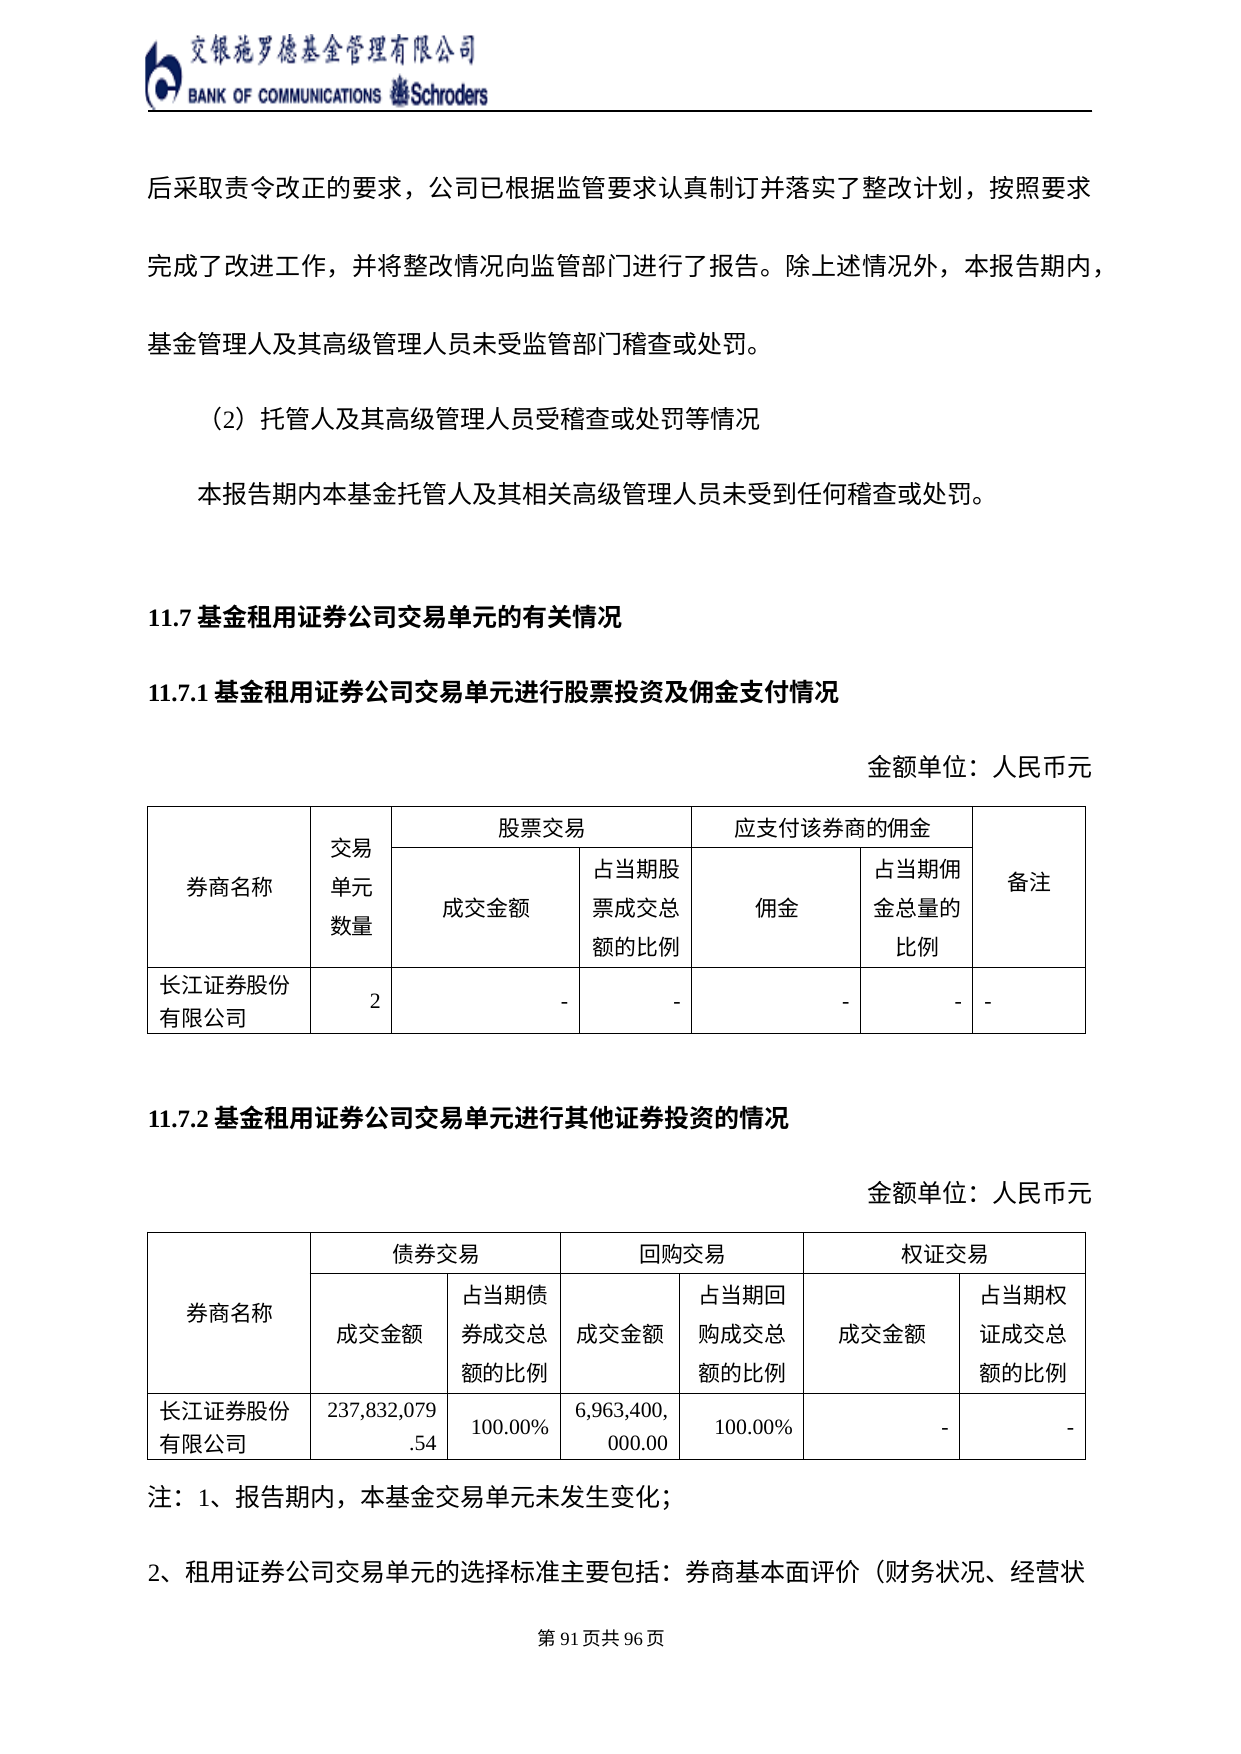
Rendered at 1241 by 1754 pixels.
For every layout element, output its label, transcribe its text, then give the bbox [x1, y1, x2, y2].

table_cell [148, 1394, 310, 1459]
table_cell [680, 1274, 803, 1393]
text 本报告期内本基金托管人及其相关高级管理人员未受到任何稽查或处罚。 [148, 461, 1092, 526]
text 金额单位：人民币元 [149, 1159, 1092, 1224]
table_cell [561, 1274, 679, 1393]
text 金额单位：人民币元 [149, 733, 1092, 798]
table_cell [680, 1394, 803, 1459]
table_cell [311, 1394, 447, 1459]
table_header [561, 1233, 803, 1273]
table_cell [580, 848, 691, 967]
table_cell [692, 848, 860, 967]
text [148, 154, 1092, 375]
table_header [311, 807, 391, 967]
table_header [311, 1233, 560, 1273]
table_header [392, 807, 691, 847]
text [148, 1538, 1092, 1603]
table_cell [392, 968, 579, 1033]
text （2）托管人及其高级管理人员受稽查或处罚等情况 [148, 385, 1092, 450]
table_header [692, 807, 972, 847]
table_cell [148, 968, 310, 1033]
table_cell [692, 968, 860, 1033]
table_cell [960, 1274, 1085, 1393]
picture [145, 34, 488, 110]
subtitle 11.7 基金租用证券公司交易单元的有关情况 [148, 583, 1092, 648]
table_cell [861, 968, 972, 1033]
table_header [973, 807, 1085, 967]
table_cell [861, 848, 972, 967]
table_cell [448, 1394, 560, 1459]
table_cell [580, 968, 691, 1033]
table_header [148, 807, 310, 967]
text 注：1、报告期内，本基金交易单元未发生变化； [148, 1463, 1092, 1528]
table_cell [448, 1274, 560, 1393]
text 11.7.1基金租用证券公司交易单元进行股票投资及佣金支付情况 [148, 658, 1092, 723]
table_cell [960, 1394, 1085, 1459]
text 11.7.2基金租用证券公司交易单元进行其他证券投资的情况 [148, 1084, 1092, 1149]
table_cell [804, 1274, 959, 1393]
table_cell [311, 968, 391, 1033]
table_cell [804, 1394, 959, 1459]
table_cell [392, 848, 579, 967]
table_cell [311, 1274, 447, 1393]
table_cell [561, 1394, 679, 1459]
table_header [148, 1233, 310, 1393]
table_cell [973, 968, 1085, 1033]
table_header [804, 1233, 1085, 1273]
